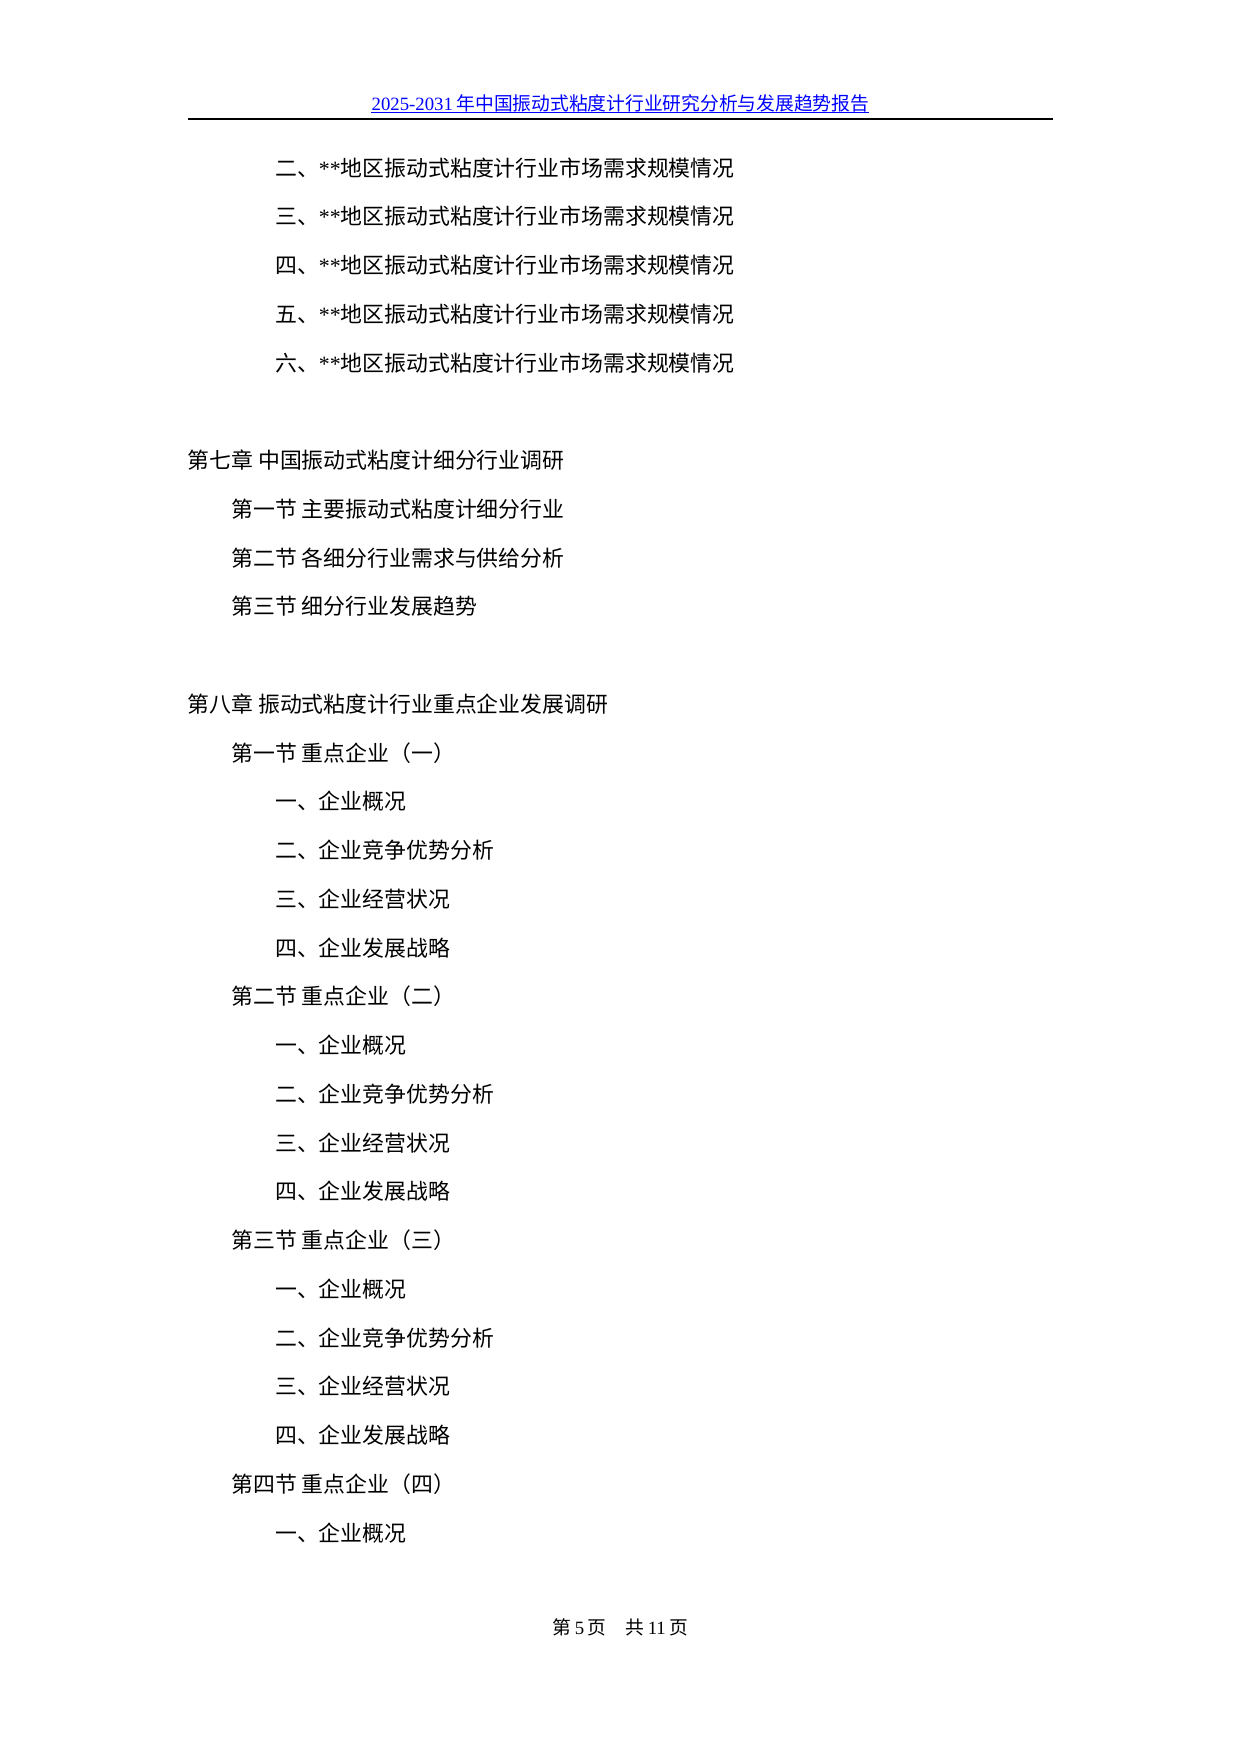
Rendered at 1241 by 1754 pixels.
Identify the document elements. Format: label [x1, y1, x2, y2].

text [187, 150, 1053, 1548]
